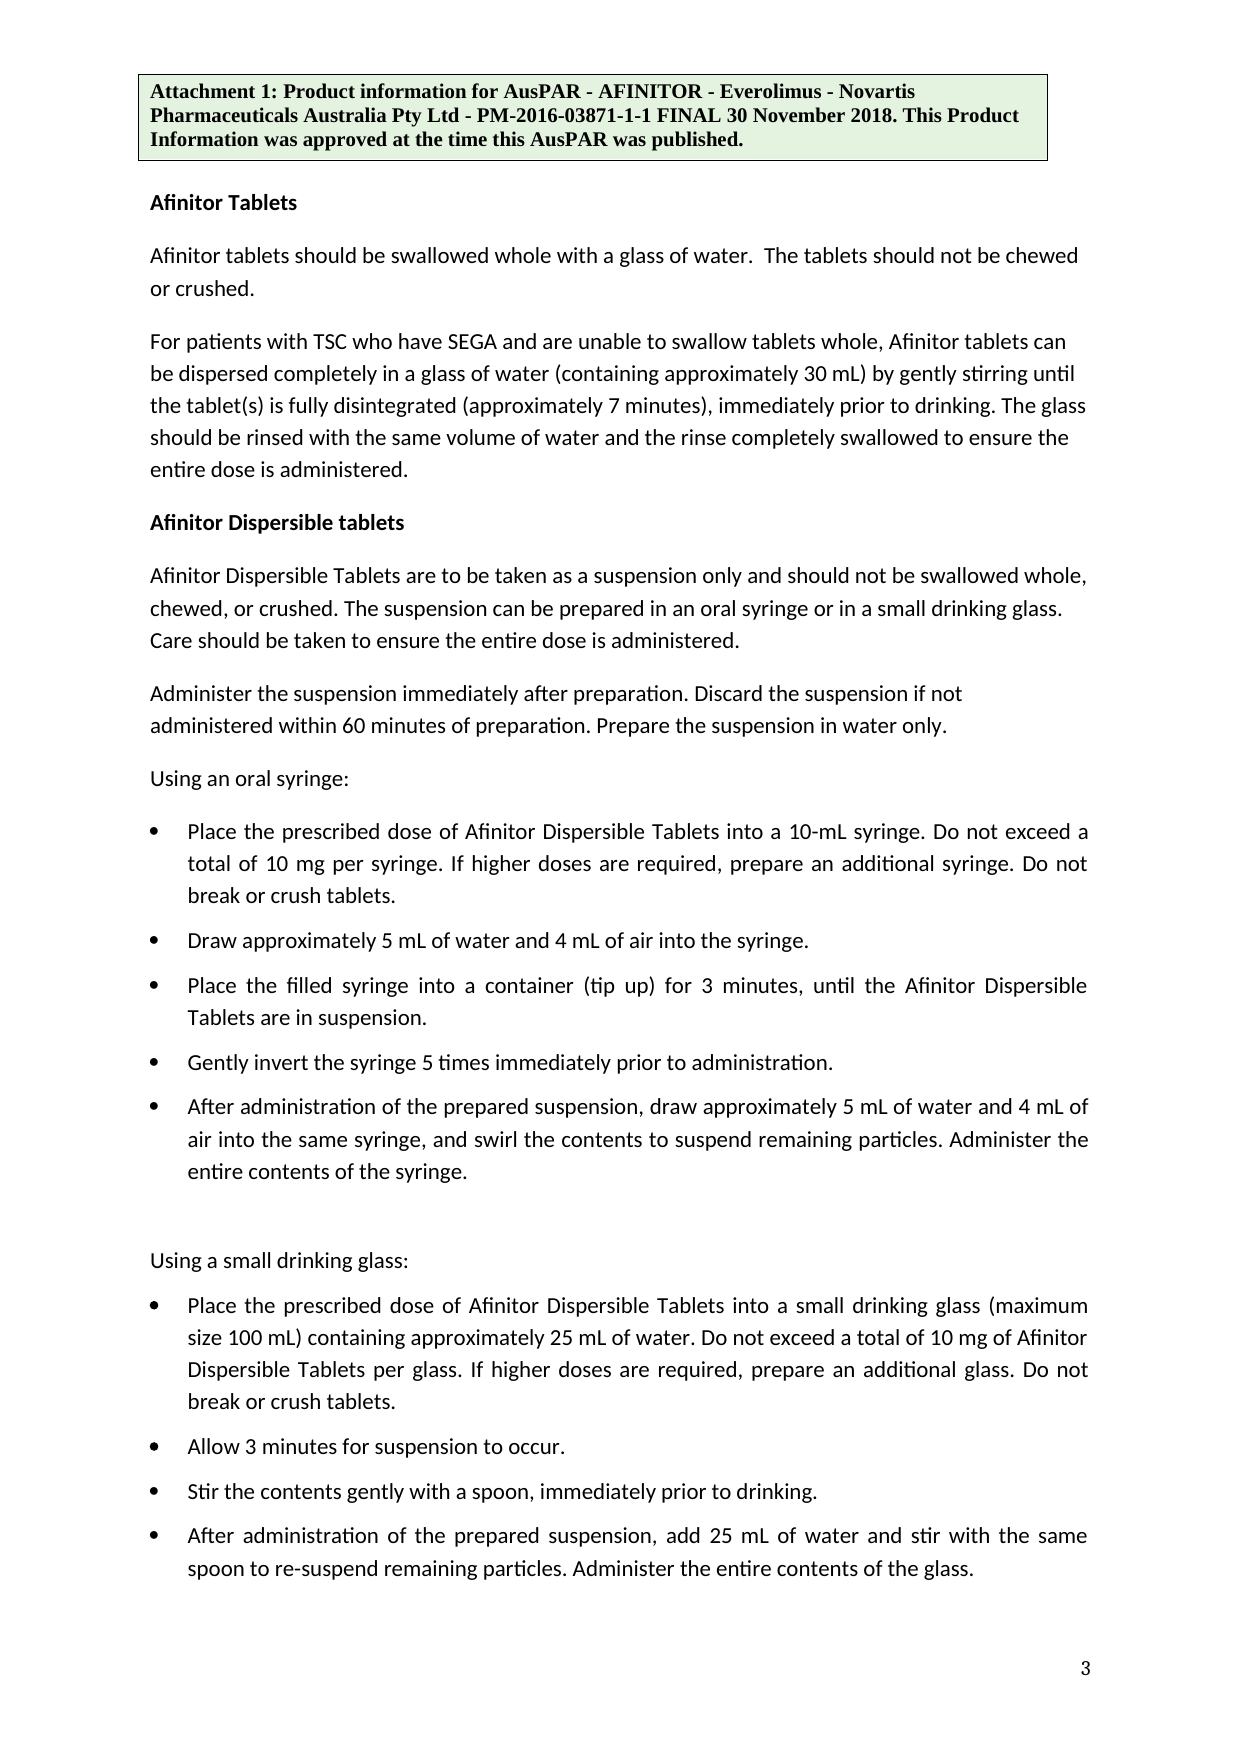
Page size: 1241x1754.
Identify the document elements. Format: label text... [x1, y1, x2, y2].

text Afinitor Dispersible tablets [150, 508, 1090, 537]
list After administration of the prepared suspension, draw approximately 5 mL of water and 4 mL of air into the same syringe, and swirl the contents to suspend remaining particles. Administer the entire contents of the syringe. [150, 1092, 1090, 1185]
list Draw approximately 5 mL of water and 4 mL of air into the syringe. [150, 926, 1090, 954]
text For patients with TSC who have SEGA and are unable to swallow tablets whole, Afinitor tablets can be dispersed completely in a glass of water (containing approximately 30 mL) by gently stirring until the tablet(s) is fully disintegrated (approximately 7 minutes), immediately prior to drinking. The glass should be rinsed with the same volume of water and the rinse completely swallowed to ensure the entire dose is administered. [150, 327, 1090, 483]
text Administer the suspension immediately after preparation. Discard the suspension if not administered within 60 minutes of preparation. Prepare the suspension in water only. [150, 679, 1090, 739]
text Afinitor tablets should be swallowed whole with a glass of water. The tablets should not be chewed or crushed. [150, 242, 1090, 302]
text Using a small drinking glass: [150, 1246, 1090, 1274]
text Afinitor Dispersible Tablets are to be taken as a suspension only and should not be swallowed whole, chewed, or crushed. The suspension can be prepared in an oral syringe or in a small drinking glass. Care should be taken to ensure the entire dose is administered. [150, 562, 1090, 654]
text Afinitor Tablets [150, 188, 1090, 217]
list Place the prescribed dose of Afinitor Dispersible Tablets into a small drinking glass (maximum size 100 mL) containing approximately 25 mL of water. Do not exceed a total of 10 mg of Afinitor Dispersible Tablets per glass. If higher doses are required, prepare an additional glass. Do not break or crush tablets. [150, 1291, 1090, 1416]
list After administration of the prepared suspension, add 25 mL of water and stir with the same spoon to re-suspend remaining particles. Administer the entire contents of the glass. [150, 1522, 1090, 1582]
list Allow 3 minutes for suspension to occur. [150, 1432, 1090, 1460]
list Stir the contents gently with a spoon, immediately prior to drinking. [150, 1477, 1090, 1505]
list Place the filled syringe into a container (tip up) for 3 minutes, until the Afinitor Dispersible Tablets are in suspension. [150, 971, 1090, 1031]
list Place the prescribed dose of Afinitor Dispersible Tablets into a 10-mL syringe. Do not exceed a total of 10 mg per syringe. If higher doses are required, prepare an additional syringe. Do not break or crush tablets. [150, 817, 1090, 909]
text Using an oral syringe: [150, 764, 1090, 792]
list Gently invert the syringe 5 times immediately prior to administration. [150, 1048, 1090, 1076]
